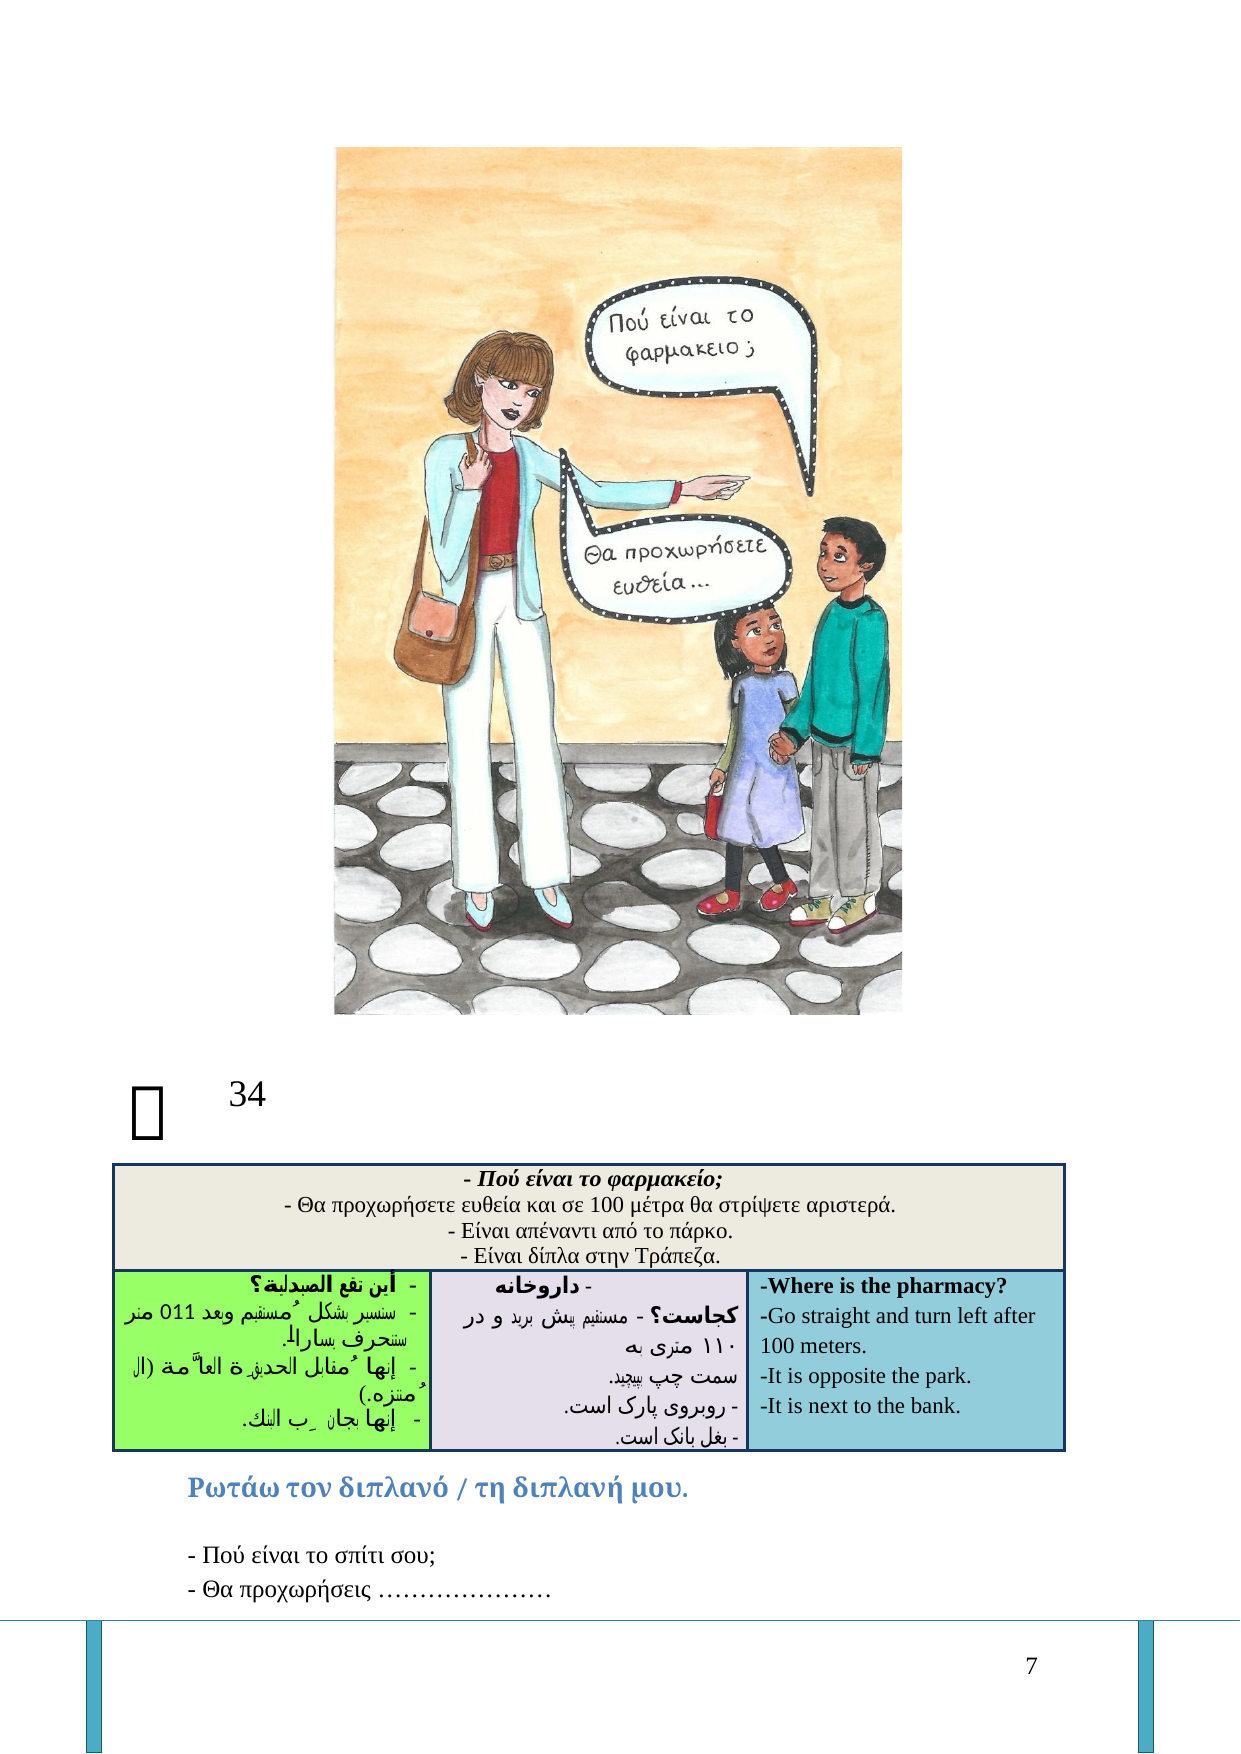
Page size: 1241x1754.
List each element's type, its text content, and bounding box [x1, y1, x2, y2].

subtitle Ρωτάω τον διπλανό / τη διπλανή μου. [187, 1473, 1078, 1504]
list Πού είναι το σπίτι σου; [187, 1541, 1078, 1569]
picture [332, 147, 903, 1015]
table_cell - أين تقع الصیدلیة؟ - ستسير بشكل ُمستقيم وبعد 011 متر ستنحرف یساراا. - إنها ُمقابل الحدیق ِة العا َّمة (ال ُمنتزه.) - إنها بجان ِب البنك. [115, 1272, 429, 1449]
list Θα προχωρήσεις ………………… [187, 1574, 1078, 1603]
table_cell - داروخانه کجاست؟ - مستقيم پيش برید و در ۱۱۰ متری به سمت چپ بپيچيد. - روبروی پارک است. - بغل بانک است. [432, 1272, 746, 1449]
text  34 [125, 1027, 1078, 1162]
table_header - Πού είναι το φαρμακείο; - Θα προχωρήσετε ευθεία και σε 100 μέτρα θα στρίψετε αριστερά. - Είναι απέναντι από το πάρκο. - Είναι δίπλα στην Τράπεζα. [115, 1166, 1063, 1269]
table_cell -Where is the pharmacy? -Go straight and turn left after 100 meters. -It is opposite the park. -It is next to the bank. [749, 1272, 1063, 1449]
